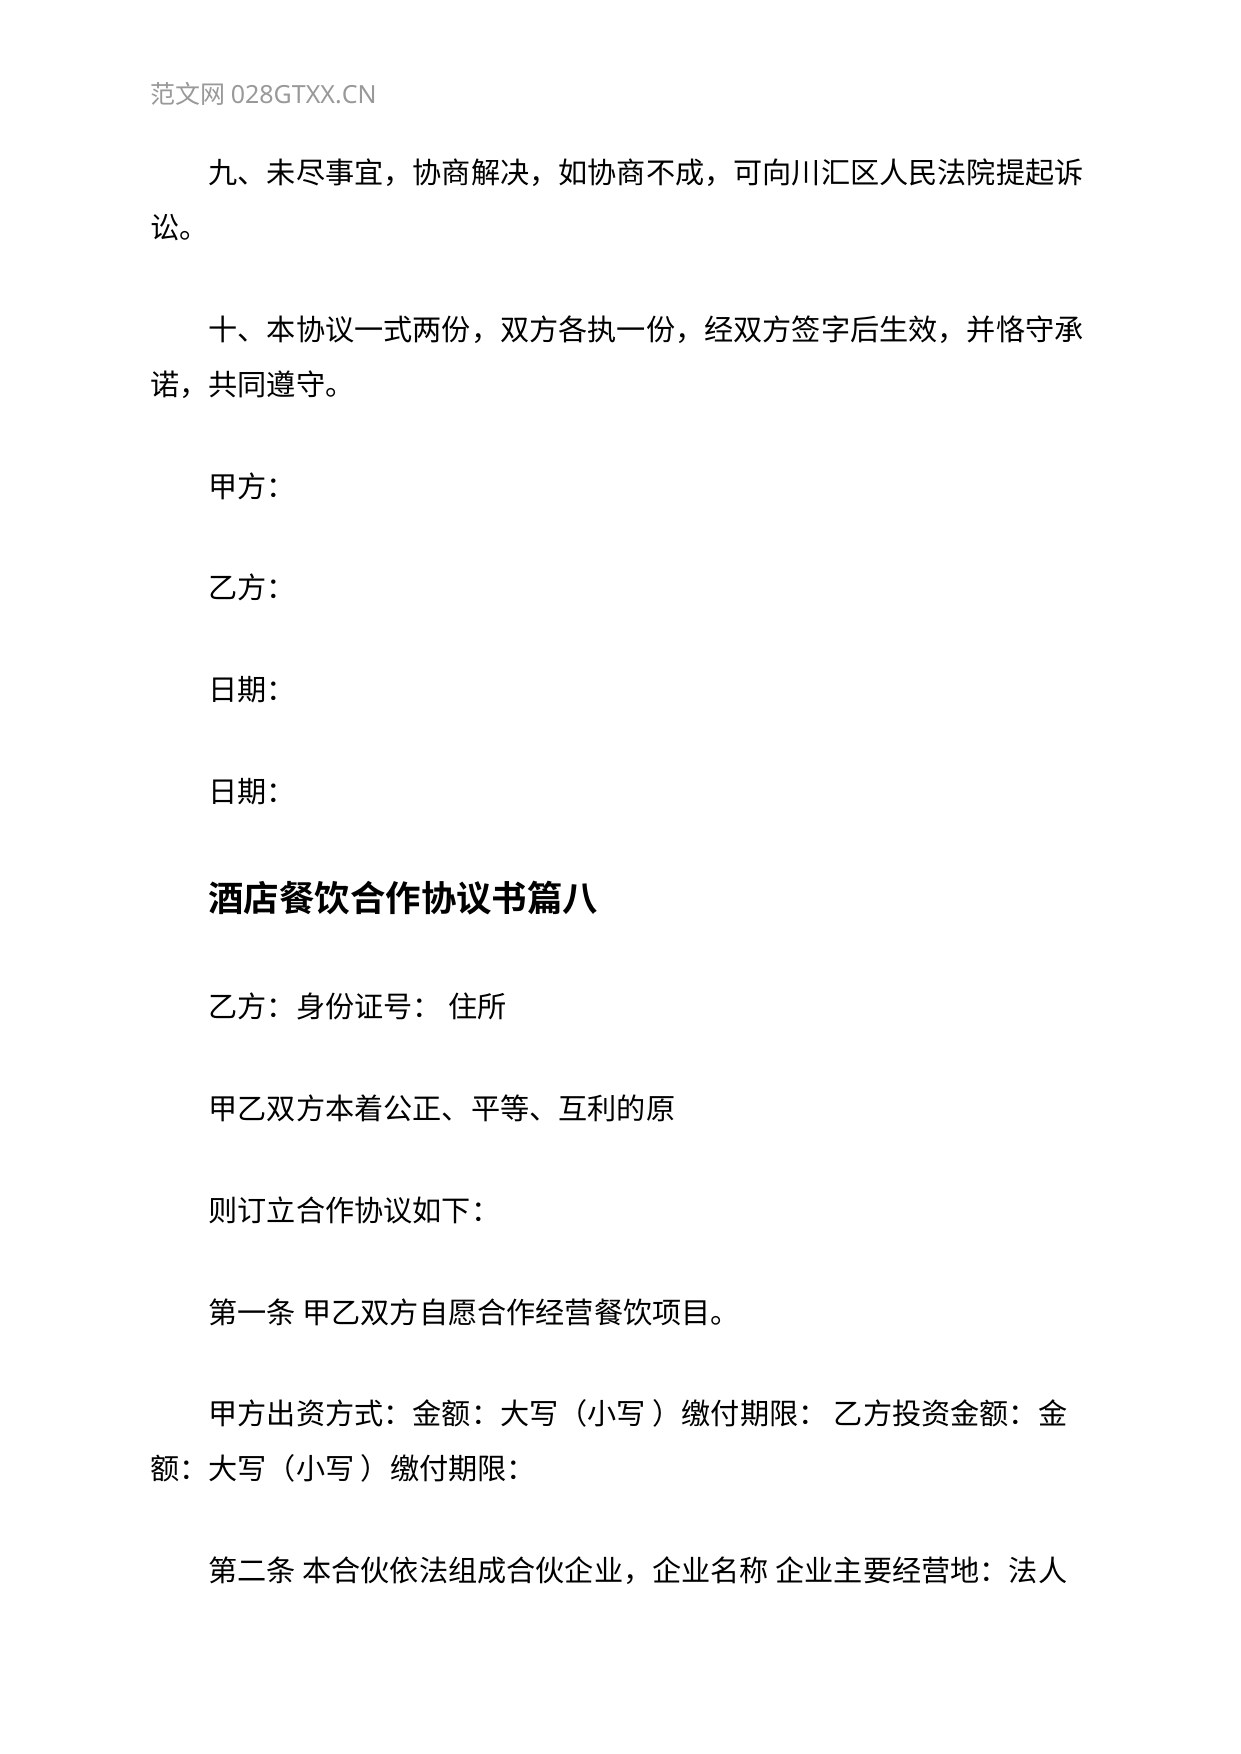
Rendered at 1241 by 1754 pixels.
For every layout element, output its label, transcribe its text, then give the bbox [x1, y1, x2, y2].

text 酒店餐饮合作协议书篇八 [150, 870, 1090, 922]
text 十、本协议一式两份，双方各执一份，经双方签字后生效，并恪守承诺，共同遵守。 [150, 307, 1090, 404]
text 日期： [150, 769, 1090, 811]
text 乙方： [150, 565, 1090, 607]
text 第一条 甲乙双方自愿合作经营餐饮项目。 [150, 1289, 1090, 1331]
text 九、未尽事宜，协商解决，如协商不成，可向川汇区人民法院提起诉讼。 [150, 150, 1090, 247]
text 则订立合作协议如下： [150, 1187, 1090, 1230]
text 乙方：身份证号： 住所 [150, 984, 1090, 1026]
text 甲方出资方式：金额：大写（小写 ）缴付期限： 乙方投资金额：金额：大写（小写 ）缴付期限： [150, 1391, 1090, 1488]
text 日期： [150, 667, 1090, 709]
text 甲乙双方本着公正、平等、互利的原 [150, 1086, 1090, 1128]
text 甲方： [150, 463, 1090, 506]
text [150, 1548, 1090, 1590]
